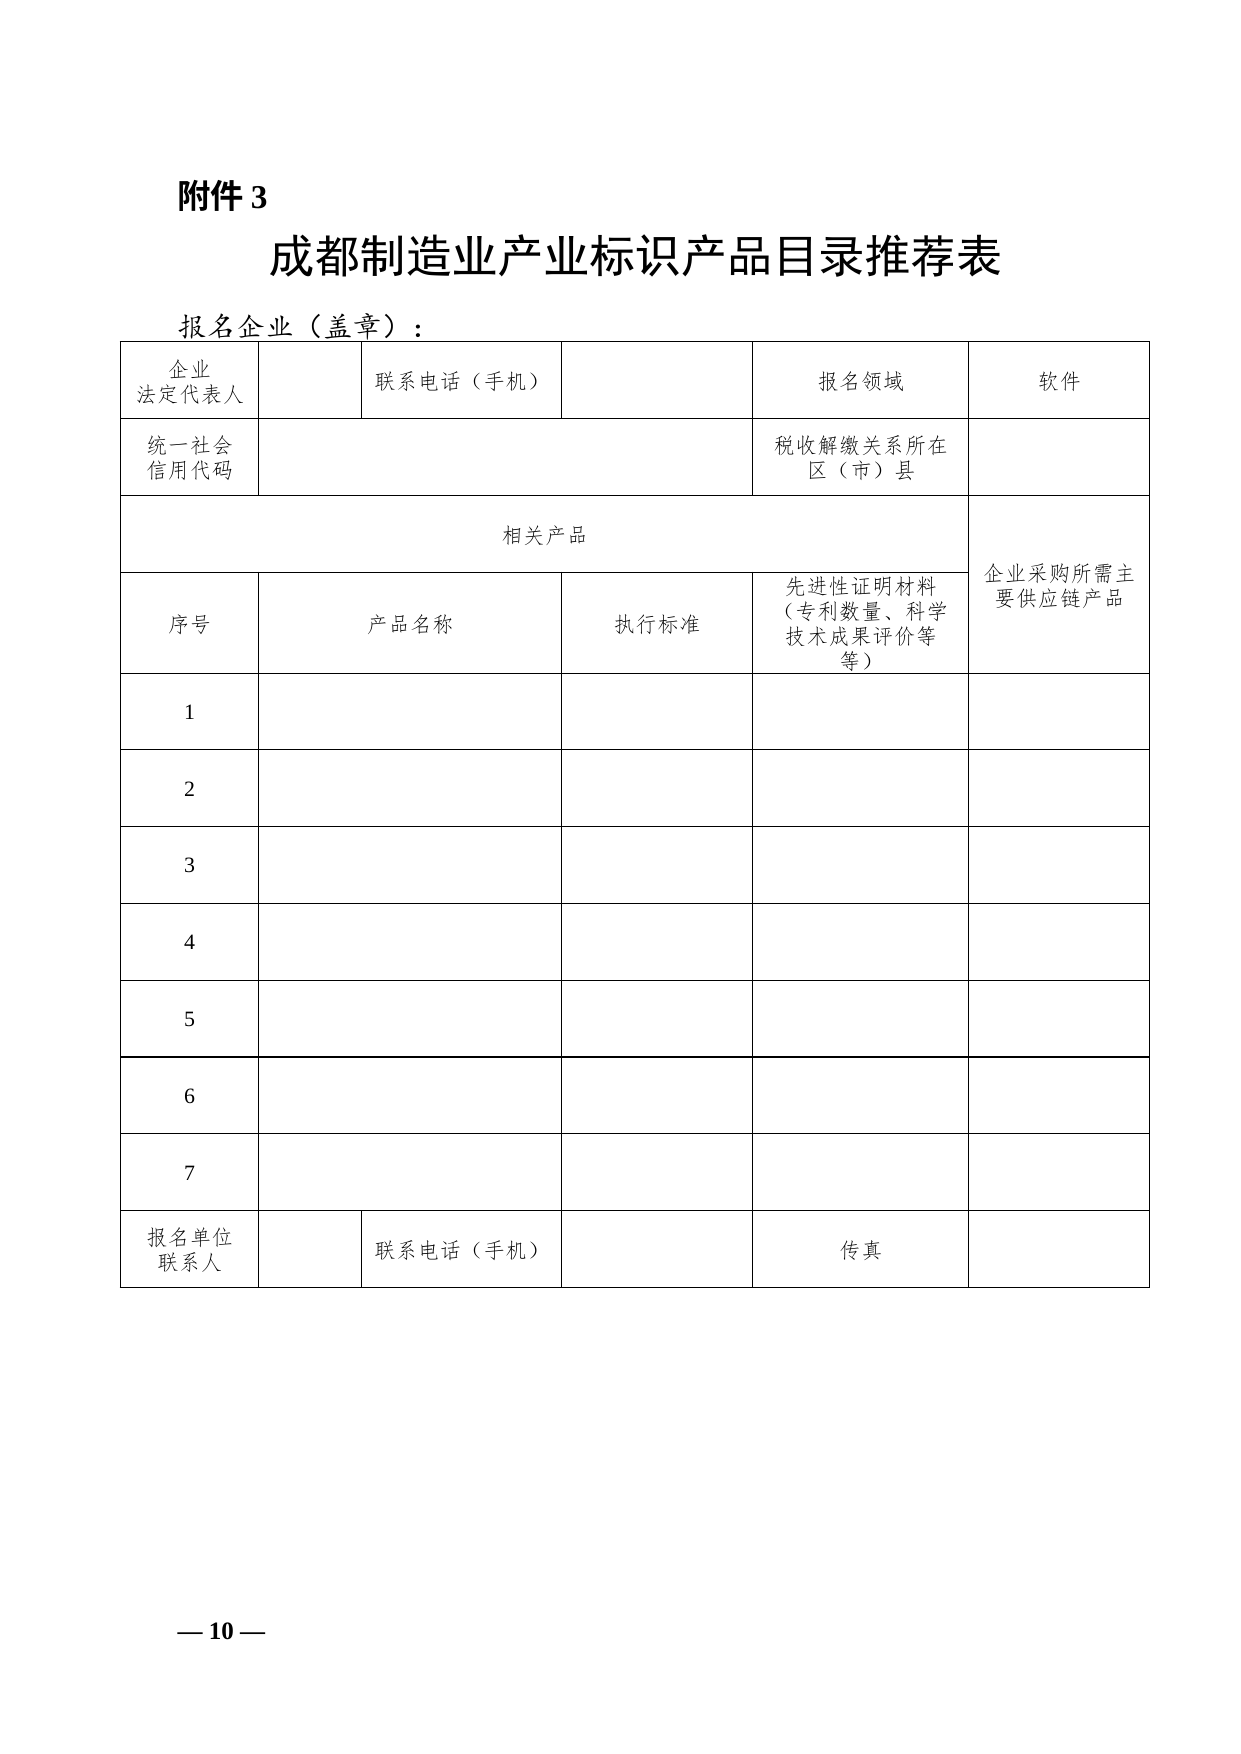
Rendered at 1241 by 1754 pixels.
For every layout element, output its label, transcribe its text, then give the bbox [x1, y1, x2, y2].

text 成都制造业产业标识产品目录推荐表 [177, 227, 1093, 279]
table_cell [753, 981, 968, 1056]
table_cell [562, 981, 752, 1056]
table_cell 7 [121, 1134, 258, 1210]
text 报名企业（盖章）： [177, 308, 1093, 341]
table_cell [753, 904, 968, 980]
table_cell [969, 1211, 1149, 1287]
table_cell [969, 827, 1149, 903]
table_cell 统一社会 信用代码 [121, 419, 258, 495]
table_header 联系电话（手机） [362, 342, 561, 418]
table_cell [753, 674, 968, 749]
table_cell [562, 904, 752, 980]
table_cell [969, 1134, 1149, 1210]
table_cell 3 [121, 827, 258, 903]
table_cell 4 [121, 904, 258, 980]
table_cell [259, 1211, 361, 1287]
table_cell 序号 [121, 573, 258, 673]
table_cell [259, 674, 561, 749]
table_cell [969, 981, 1149, 1056]
table_cell [969, 750, 1149, 826]
table_cell [969, 674, 1149, 749]
table_cell 5 [121, 981, 258, 1056]
table_cell [562, 1134, 752, 1210]
table_cell [562, 750, 752, 826]
table_cell [259, 750, 561, 826]
table_cell 相关产品 [121, 496, 968, 572]
table_cell 联系电话（手机） [362, 1211, 561, 1287]
table_cell [969, 419, 1149, 495]
table_cell 传真 [753, 1211, 968, 1287]
table_cell [259, 827, 561, 903]
table_cell 产品名称 [259, 573, 561, 673]
table_cell [562, 674, 752, 749]
table_cell 企业采购所需主要供应链产品 [969, 496, 1149, 673]
table_cell [259, 904, 561, 980]
table_header 企业 法定代表人 [121, 342, 258, 418]
table_cell 报名单位 联系人 [121, 1211, 258, 1287]
table_cell 2 [121, 750, 258, 826]
table_cell [562, 1058, 752, 1133]
table_header [259, 342, 361, 418]
table_cell [259, 1134, 561, 1210]
table_header [562, 342, 752, 418]
table_header 软件 [969, 342, 1149, 418]
table_cell 6 [121, 1058, 258, 1133]
table_cell 税收解缴关系所在 区（市）县 [753, 419, 968, 495]
table_cell [969, 904, 1149, 980]
table_cell [562, 827, 752, 903]
table_cell [259, 981, 561, 1056]
table_cell [969, 1058, 1149, 1133]
table_cell [259, 1058, 561, 1133]
table_cell 执行标准 [562, 573, 752, 673]
table_cell 1 [121, 674, 258, 749]
table_cell [753, 1058, 968, 1133]
table_cell 先进性证明材料 （专利数量、科学技术成果评价等等） [753, 573, 968, 673]
table_cell [562, 1211, 752, 1287]
text 附件3 [177, 162, 1059, 227]
table_cell [259, 419, 752, 495]
table_cell [753, 1134, 968, 1210]
table_cell [753, 750, 968, 826]
table_cell [753, 827, 968, 903]
table_header 报名领域 [753, 342, 968, 418]
